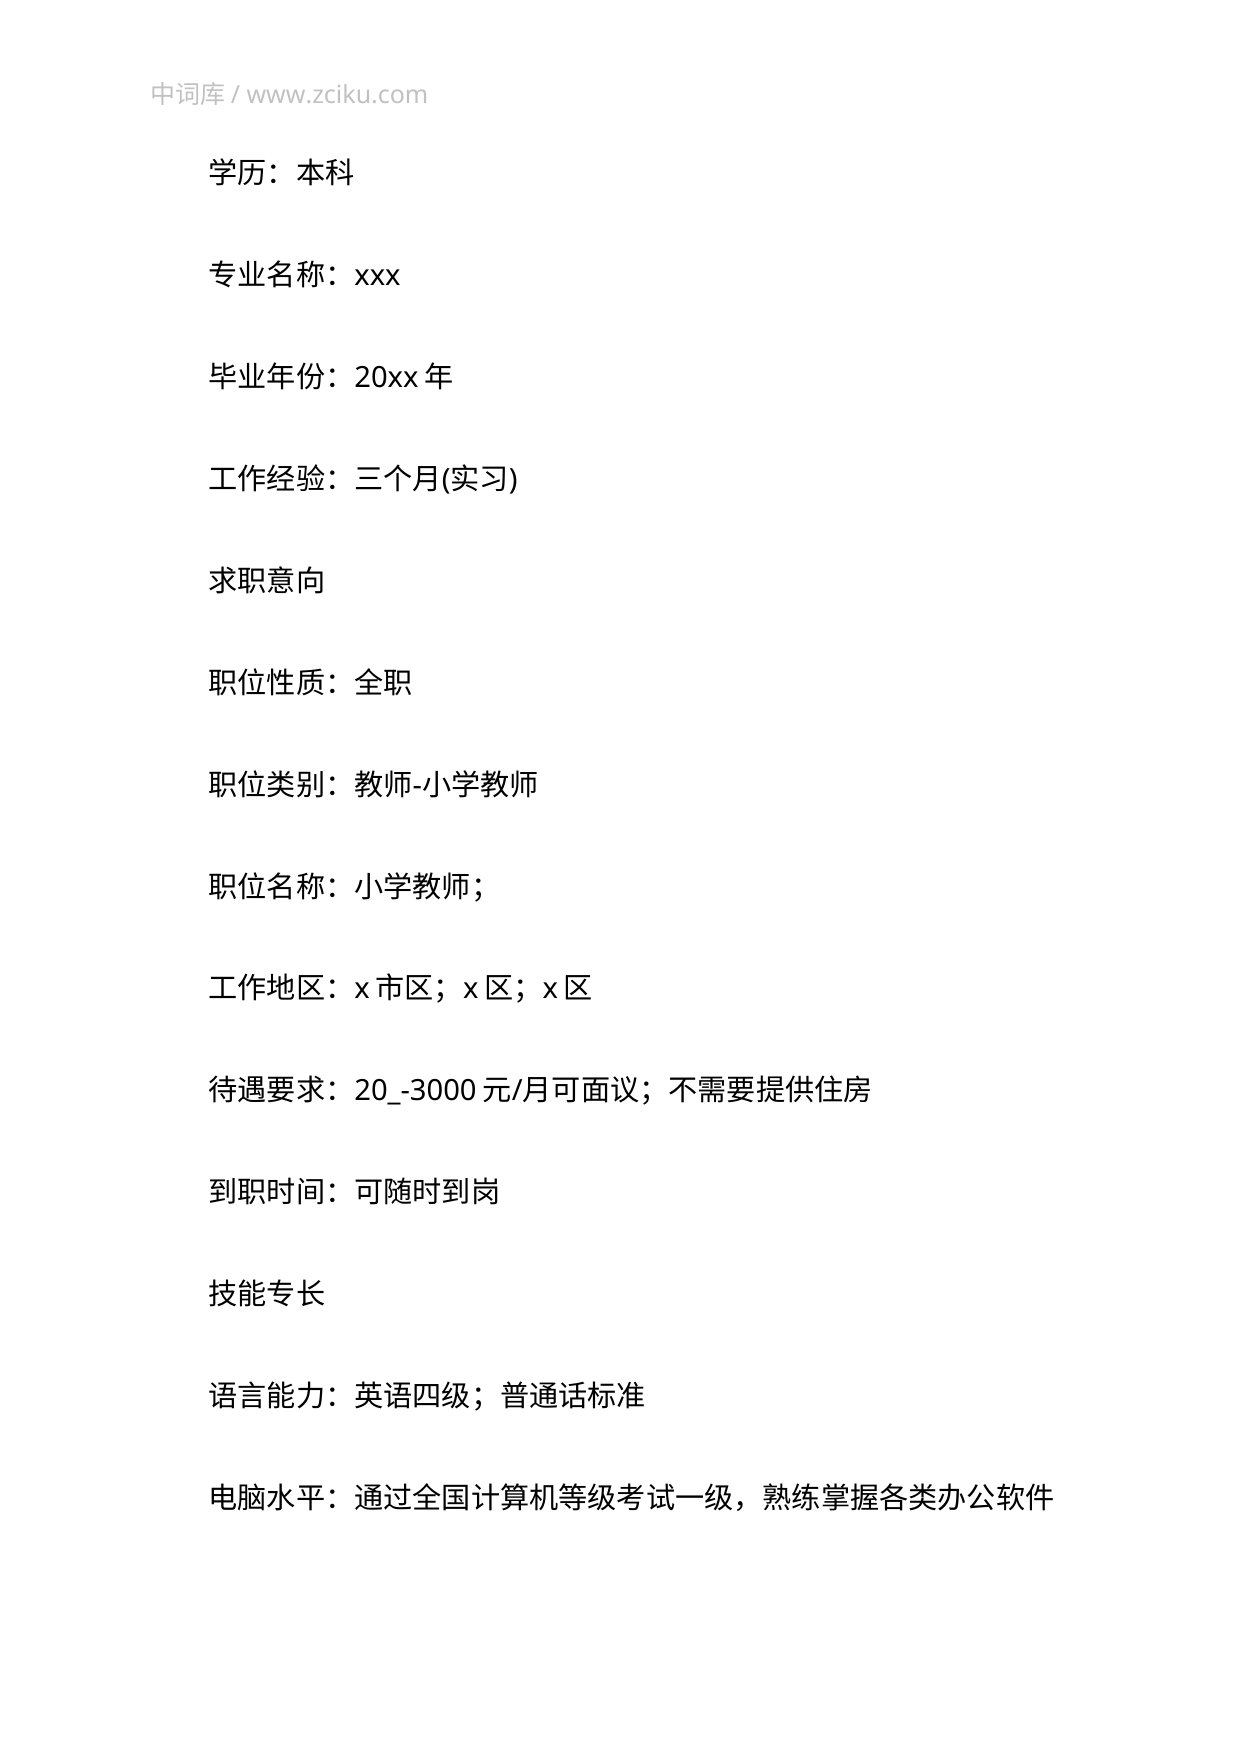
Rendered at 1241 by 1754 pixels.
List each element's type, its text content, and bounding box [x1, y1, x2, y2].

text 职位类别：教师-小学教师 [150, 761, 1090, 804]
text 求职意向 [150, 558, 1090, 600]
text 专业名称：xxx [150, 252, 1090, 294]
text 电脑水平：通过全国计算机等级考试一级，熟练掌握各类办公软件 [150, 1474, 1090, 1517]
text 工作经验：三个月(实习) [150, 456, 1090, 498]
text 毕业年份：20xx年 [150, 354, 1090, 396]
text 技能专长 [150, 1271, 1090, 1313]
text 职位性质：全职 [150, 659, 1090, 702]
text 职位名称：小学教师； [150, 863, 1090, 906]
text 工作地区：x市区；x区；x区 [150, 965, 1090, 1007]
text 学历：本科 [150, 150, 1090, 192]
text 待遇要求：20_-3000元/月可面议；不需要提供住房 [150, 1067, 1090, 1109]
text 语言能力：英语四级；普通话标准 [150, 1372, 1090, 1415]
text 到职时间：可随时到岗 [150, 1169, 1090, 1211]
